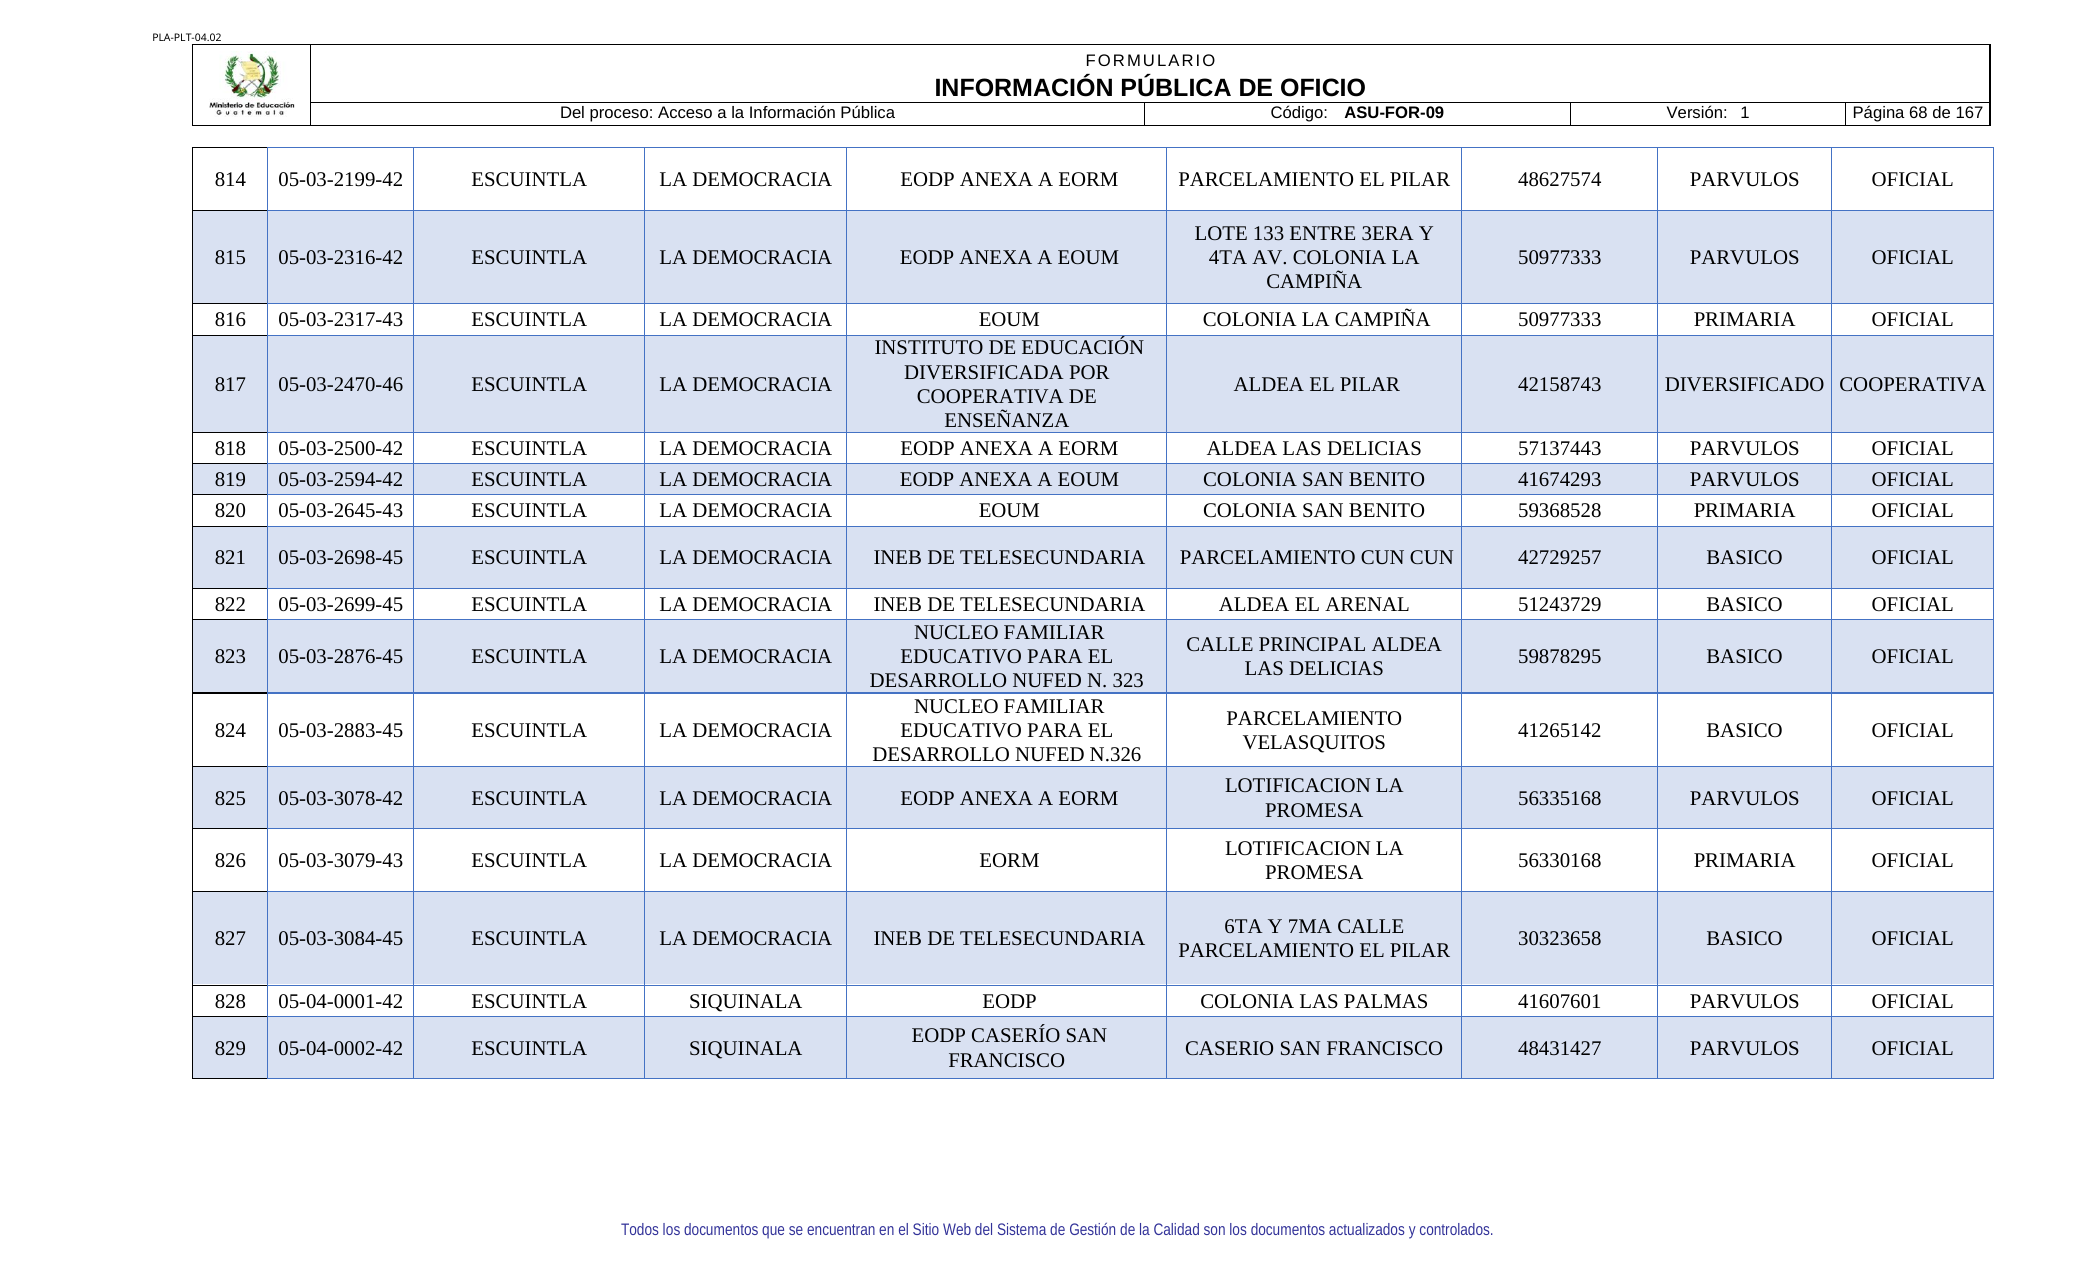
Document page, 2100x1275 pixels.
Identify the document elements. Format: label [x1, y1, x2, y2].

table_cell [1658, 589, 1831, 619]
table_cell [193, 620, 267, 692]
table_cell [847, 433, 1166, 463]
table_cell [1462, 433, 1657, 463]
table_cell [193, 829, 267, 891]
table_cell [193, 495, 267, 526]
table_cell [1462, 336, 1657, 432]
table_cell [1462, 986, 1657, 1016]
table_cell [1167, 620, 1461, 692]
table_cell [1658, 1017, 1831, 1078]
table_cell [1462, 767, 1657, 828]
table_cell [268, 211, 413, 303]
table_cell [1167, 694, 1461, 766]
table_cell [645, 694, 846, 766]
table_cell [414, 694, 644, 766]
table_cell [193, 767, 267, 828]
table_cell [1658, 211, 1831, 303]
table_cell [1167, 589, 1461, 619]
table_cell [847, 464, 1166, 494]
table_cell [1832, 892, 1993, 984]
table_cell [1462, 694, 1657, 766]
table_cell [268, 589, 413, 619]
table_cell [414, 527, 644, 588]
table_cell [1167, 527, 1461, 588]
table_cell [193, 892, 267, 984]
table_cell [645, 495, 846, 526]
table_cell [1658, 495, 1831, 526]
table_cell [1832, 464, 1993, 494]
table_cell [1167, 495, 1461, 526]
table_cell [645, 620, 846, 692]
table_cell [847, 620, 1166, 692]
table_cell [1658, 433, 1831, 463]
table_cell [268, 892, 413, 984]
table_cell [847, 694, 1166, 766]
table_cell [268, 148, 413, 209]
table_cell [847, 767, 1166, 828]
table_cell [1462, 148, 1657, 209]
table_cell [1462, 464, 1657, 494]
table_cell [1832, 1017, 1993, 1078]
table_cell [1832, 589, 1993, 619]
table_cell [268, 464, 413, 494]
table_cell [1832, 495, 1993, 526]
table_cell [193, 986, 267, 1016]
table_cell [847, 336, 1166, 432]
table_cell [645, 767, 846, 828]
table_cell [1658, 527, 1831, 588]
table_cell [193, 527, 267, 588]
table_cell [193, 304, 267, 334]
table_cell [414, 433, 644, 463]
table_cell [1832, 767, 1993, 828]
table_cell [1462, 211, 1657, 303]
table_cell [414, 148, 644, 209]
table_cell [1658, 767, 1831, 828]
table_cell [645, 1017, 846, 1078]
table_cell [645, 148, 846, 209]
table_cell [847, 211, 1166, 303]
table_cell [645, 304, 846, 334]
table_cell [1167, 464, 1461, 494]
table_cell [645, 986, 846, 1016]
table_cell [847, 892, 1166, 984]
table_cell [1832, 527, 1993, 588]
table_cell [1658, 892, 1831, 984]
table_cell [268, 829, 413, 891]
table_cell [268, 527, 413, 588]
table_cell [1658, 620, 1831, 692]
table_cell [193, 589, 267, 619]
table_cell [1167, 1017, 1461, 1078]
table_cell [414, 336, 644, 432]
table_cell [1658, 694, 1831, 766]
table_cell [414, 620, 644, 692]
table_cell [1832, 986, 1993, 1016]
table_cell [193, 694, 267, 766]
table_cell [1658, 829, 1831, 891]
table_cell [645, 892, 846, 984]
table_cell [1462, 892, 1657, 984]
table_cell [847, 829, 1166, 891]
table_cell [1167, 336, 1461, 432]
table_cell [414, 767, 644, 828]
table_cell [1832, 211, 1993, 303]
picture [208, 51, 295, 117]
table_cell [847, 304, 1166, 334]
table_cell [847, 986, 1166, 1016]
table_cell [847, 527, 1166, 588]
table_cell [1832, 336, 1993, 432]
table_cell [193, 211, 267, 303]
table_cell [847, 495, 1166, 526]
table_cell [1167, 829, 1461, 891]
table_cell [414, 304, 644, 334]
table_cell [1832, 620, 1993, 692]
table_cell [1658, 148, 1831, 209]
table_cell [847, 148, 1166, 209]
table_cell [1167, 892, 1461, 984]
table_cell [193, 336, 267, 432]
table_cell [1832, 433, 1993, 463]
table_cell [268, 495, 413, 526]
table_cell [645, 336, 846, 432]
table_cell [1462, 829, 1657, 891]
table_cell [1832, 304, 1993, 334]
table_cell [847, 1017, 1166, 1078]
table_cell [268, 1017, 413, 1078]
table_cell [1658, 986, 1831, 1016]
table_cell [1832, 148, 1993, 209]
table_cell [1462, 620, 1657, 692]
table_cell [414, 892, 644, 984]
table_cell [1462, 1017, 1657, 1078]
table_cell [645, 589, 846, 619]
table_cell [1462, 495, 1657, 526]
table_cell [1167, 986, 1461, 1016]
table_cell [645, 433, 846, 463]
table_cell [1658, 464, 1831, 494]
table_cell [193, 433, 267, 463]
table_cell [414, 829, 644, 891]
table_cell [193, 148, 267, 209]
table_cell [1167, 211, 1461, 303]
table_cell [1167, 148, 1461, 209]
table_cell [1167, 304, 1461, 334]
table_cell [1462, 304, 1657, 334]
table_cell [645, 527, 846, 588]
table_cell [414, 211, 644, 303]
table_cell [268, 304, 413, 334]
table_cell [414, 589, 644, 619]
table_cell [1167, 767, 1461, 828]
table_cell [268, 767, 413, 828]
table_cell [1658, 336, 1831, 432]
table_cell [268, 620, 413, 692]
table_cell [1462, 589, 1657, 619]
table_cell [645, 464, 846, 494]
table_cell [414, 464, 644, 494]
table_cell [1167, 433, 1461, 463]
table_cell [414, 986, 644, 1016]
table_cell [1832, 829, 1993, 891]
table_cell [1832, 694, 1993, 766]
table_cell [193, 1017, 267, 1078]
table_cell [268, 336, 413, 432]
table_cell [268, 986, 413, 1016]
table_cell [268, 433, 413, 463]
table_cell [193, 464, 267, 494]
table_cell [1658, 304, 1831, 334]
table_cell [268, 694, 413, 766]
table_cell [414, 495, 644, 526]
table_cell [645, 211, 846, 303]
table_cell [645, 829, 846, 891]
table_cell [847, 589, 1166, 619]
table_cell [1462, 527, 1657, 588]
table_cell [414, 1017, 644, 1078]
